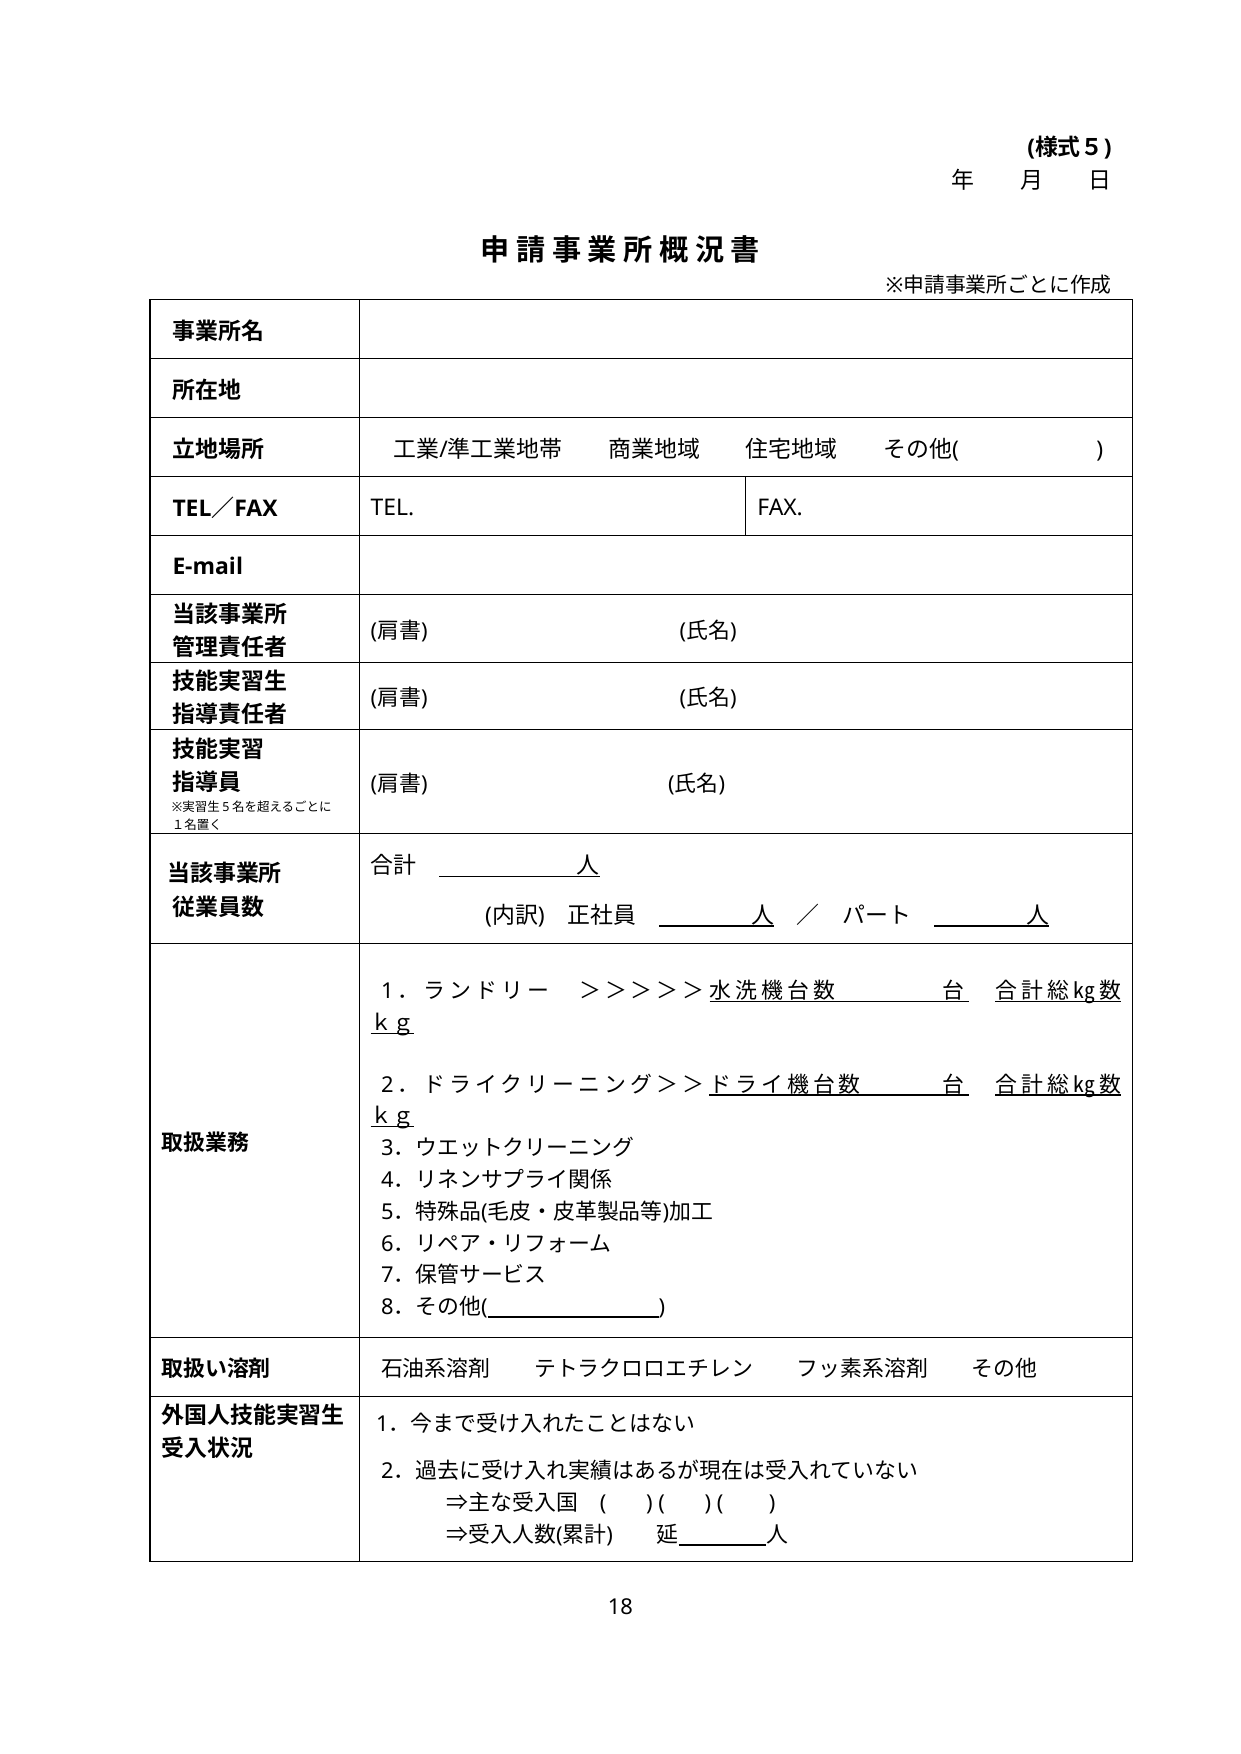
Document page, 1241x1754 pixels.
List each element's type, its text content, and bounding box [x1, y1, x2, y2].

text 年 月 日 [129, 162, 1111, 195]
table_cell [360, 536, 1132, 594]
text 申 請 事 業 所 概 況 書 [129, 226, 1111, 269]
table_cell E-mail [151, 536, 359, 594]
table_cell 当該事業所 管理責任者 [151, 595, 359, 662]
table_cell 立地場所 [151, 418, 359, 476]
table_cell [360, 359, 1132, 417]
table_header 事業所名 [151, 300, 359, 358]
table_cell (肩書) (氏名) [360, 730, 1132, 833]
table_cell 所在地 [151, 359, 359, 417]
table_cell TEL／FAX [151, 477, 359, 535]
table_cell 外国人技能実習生 受入状況 [151, 1397, 359, 1561]
table_cell (肩書) (氏名) [360, 663, 1132, 729]
table_cell 技能実習生 指導責任者 [151, 663, 359, 729]
text (様式５) [129, 129, 1111, 162]
table_cell 技能実習 指導員 ※実習生5名を超えるごとに １名置く [151, 730, 359, 833]
table_cell 石油系溶剤 テトラクロロエチレン フッ素系溶剤 その他 [360, 1338, 1132, 1396]
table_cell 当該事業所 従業員数 [151, 834, 359, 943]
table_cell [360, 1397, 1132, 1561]
table_header [360, 300, 1132, 358]
table_cell TEL. [360, 477, 745, 535]
table_cell 取扱い溶剤 [151, 1338, 359, 1396]
table_cell 取扱業務 [151, 944, 359, 1337]
table_cell (肩書) (氏名) [360, 595, 1132, 662]
table_cell 合計 人 (内訳) 正社員 人 ／ パート 人 [360, 834, 1132, 943]
table_cell FAX. [746, 477, 1132, 535]
table_cell 1．ランドリー ＞＞＞＞＞水洗機台数 台 合計総㎏数 ｋｇ 2．ドライクリーニング＞＞ドライ機台数 台 合計総㎏数 ｋｇ 3．ウエットクリーニング 4．リネンサプライ関係 5．特殊品(毛皮・皮革製品等)加工 6．リペア・リフォーム 7．保管サービス 8．その他( ) [360, 944, 1132, 1337]
table_cell 工業/準工業地帯 商業地域 住宅地域 その他( ) [360, 418, 1132, 476]
text ※申請事業所ごとに作成 [129, 269, 1111, 299]
